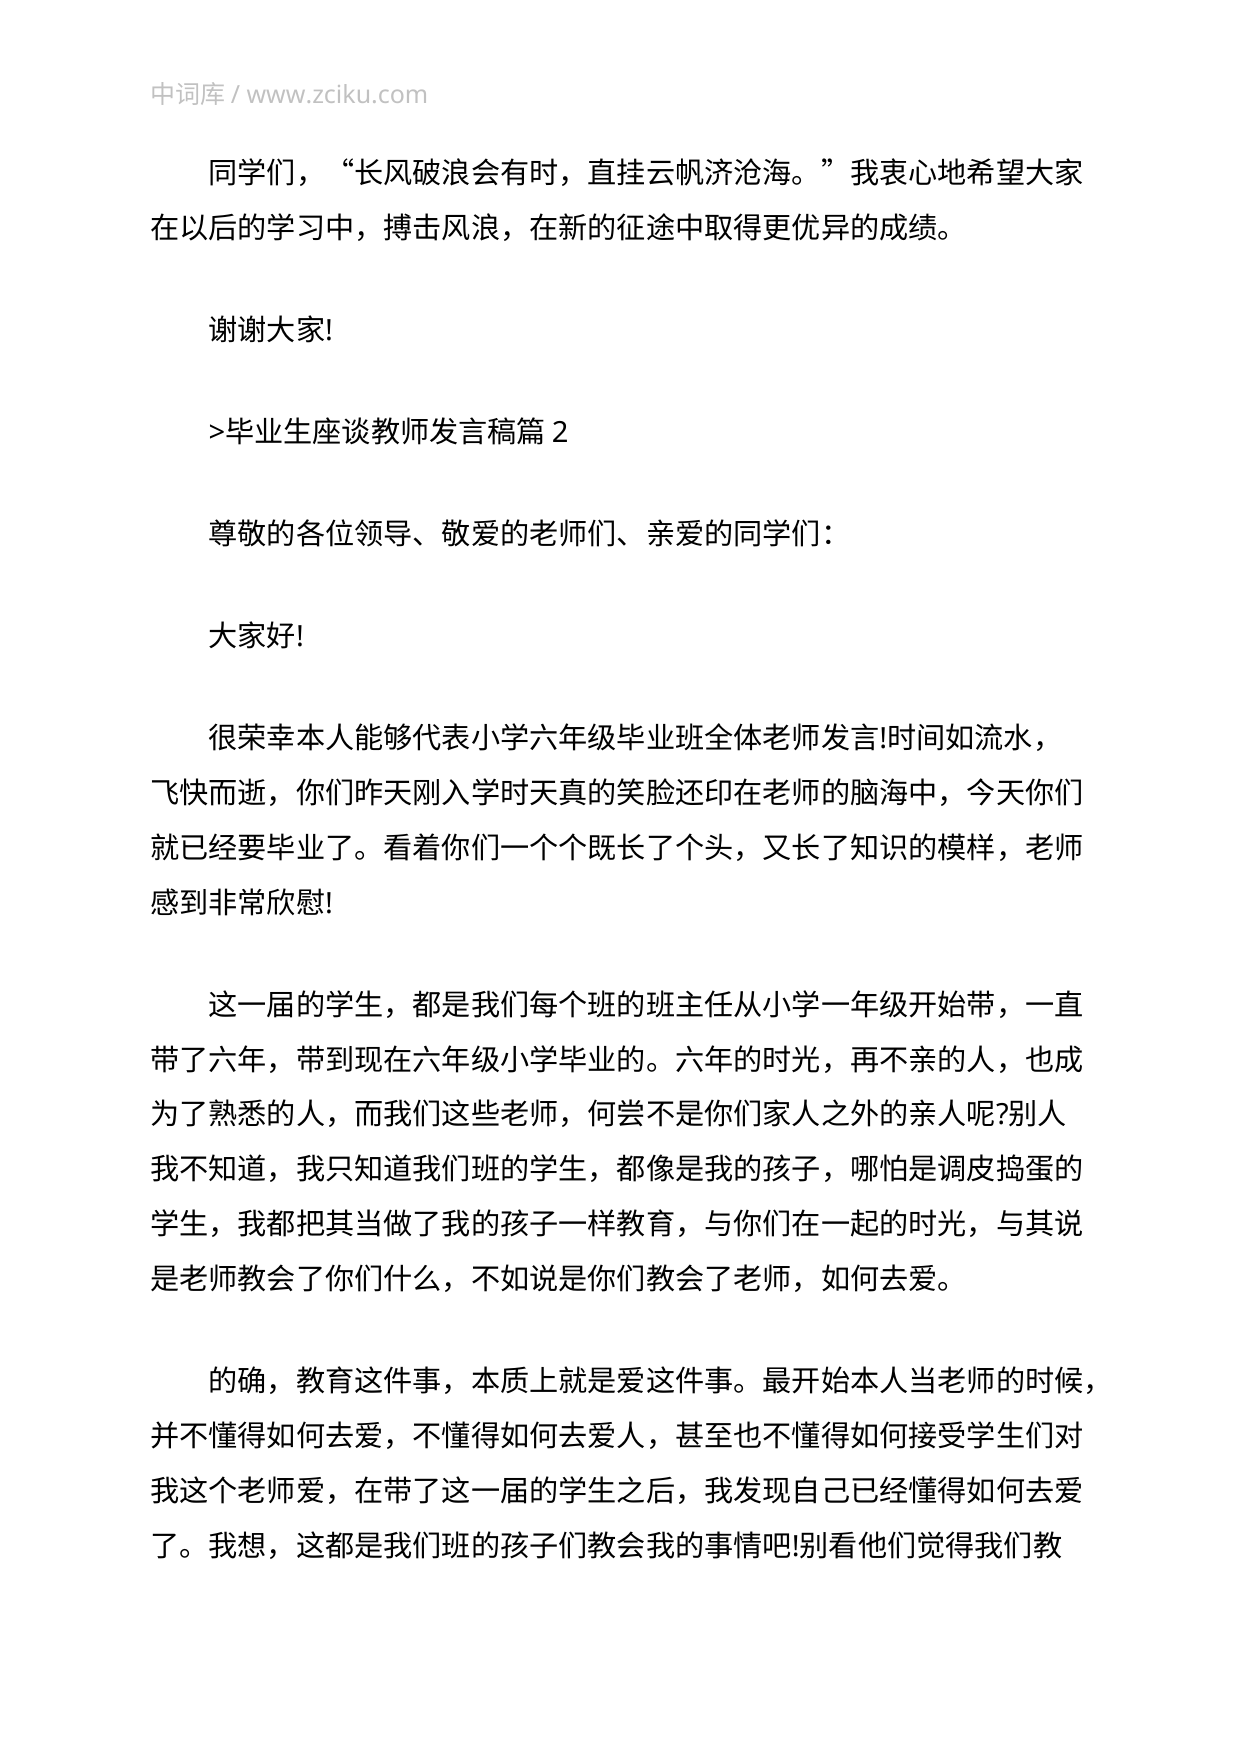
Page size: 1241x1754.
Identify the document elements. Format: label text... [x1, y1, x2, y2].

text 同学们，“长风破浪会有时，直挂云帆济沧海。”我衷心地希望大家在以后的学习中，搏击风浪，在新的征途中取得更优异的成绩。 [150, 150, 1090, 247]
text 很荣幸本人能够代表小学六年级毕业班全体老师发言!时间如流水，飞快而逝，你们昨天刚入学时天真的笑脸还印在老师的脑海中，今天你们就已经要毕业了。看着你们一个个既长了个头，又长了知识的模样，老师感到非常欣慰! [150, 714, 1090, 922]
text 谢谢大家! [150, 307, 1090, 349]
text 尊敬的各位领导、敬爱的老师们、亲爱的同学们： [150, 511, 1090, 553]
text 大家好! [150, 612, 1090, 655]
text 这一届的学生，都是我们每个班的班主任从小学一年级开始带，一直带了六年，带到现在六年级小学毕业的。六年的时光，再不亲的人，也成为了熟悉的人，而我们这些老师，何尝不是你们家人之外的亲人呢?别人我不知道，我只知道我们班的学生，都像是我的孩子，哪怕是调皮捣蛋的学生，我都把其当做了我的孩子一样教育，与你们在一起的时光，与其说是老师教会了你们什么，不如说是你们教会了老师，如何去爱。 [150, 981, 1090, 1298]
text >毕业生座谈教师发言稿篇2 [150, 409, 1090, 451]
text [150, 1357, 1090, 1564]
